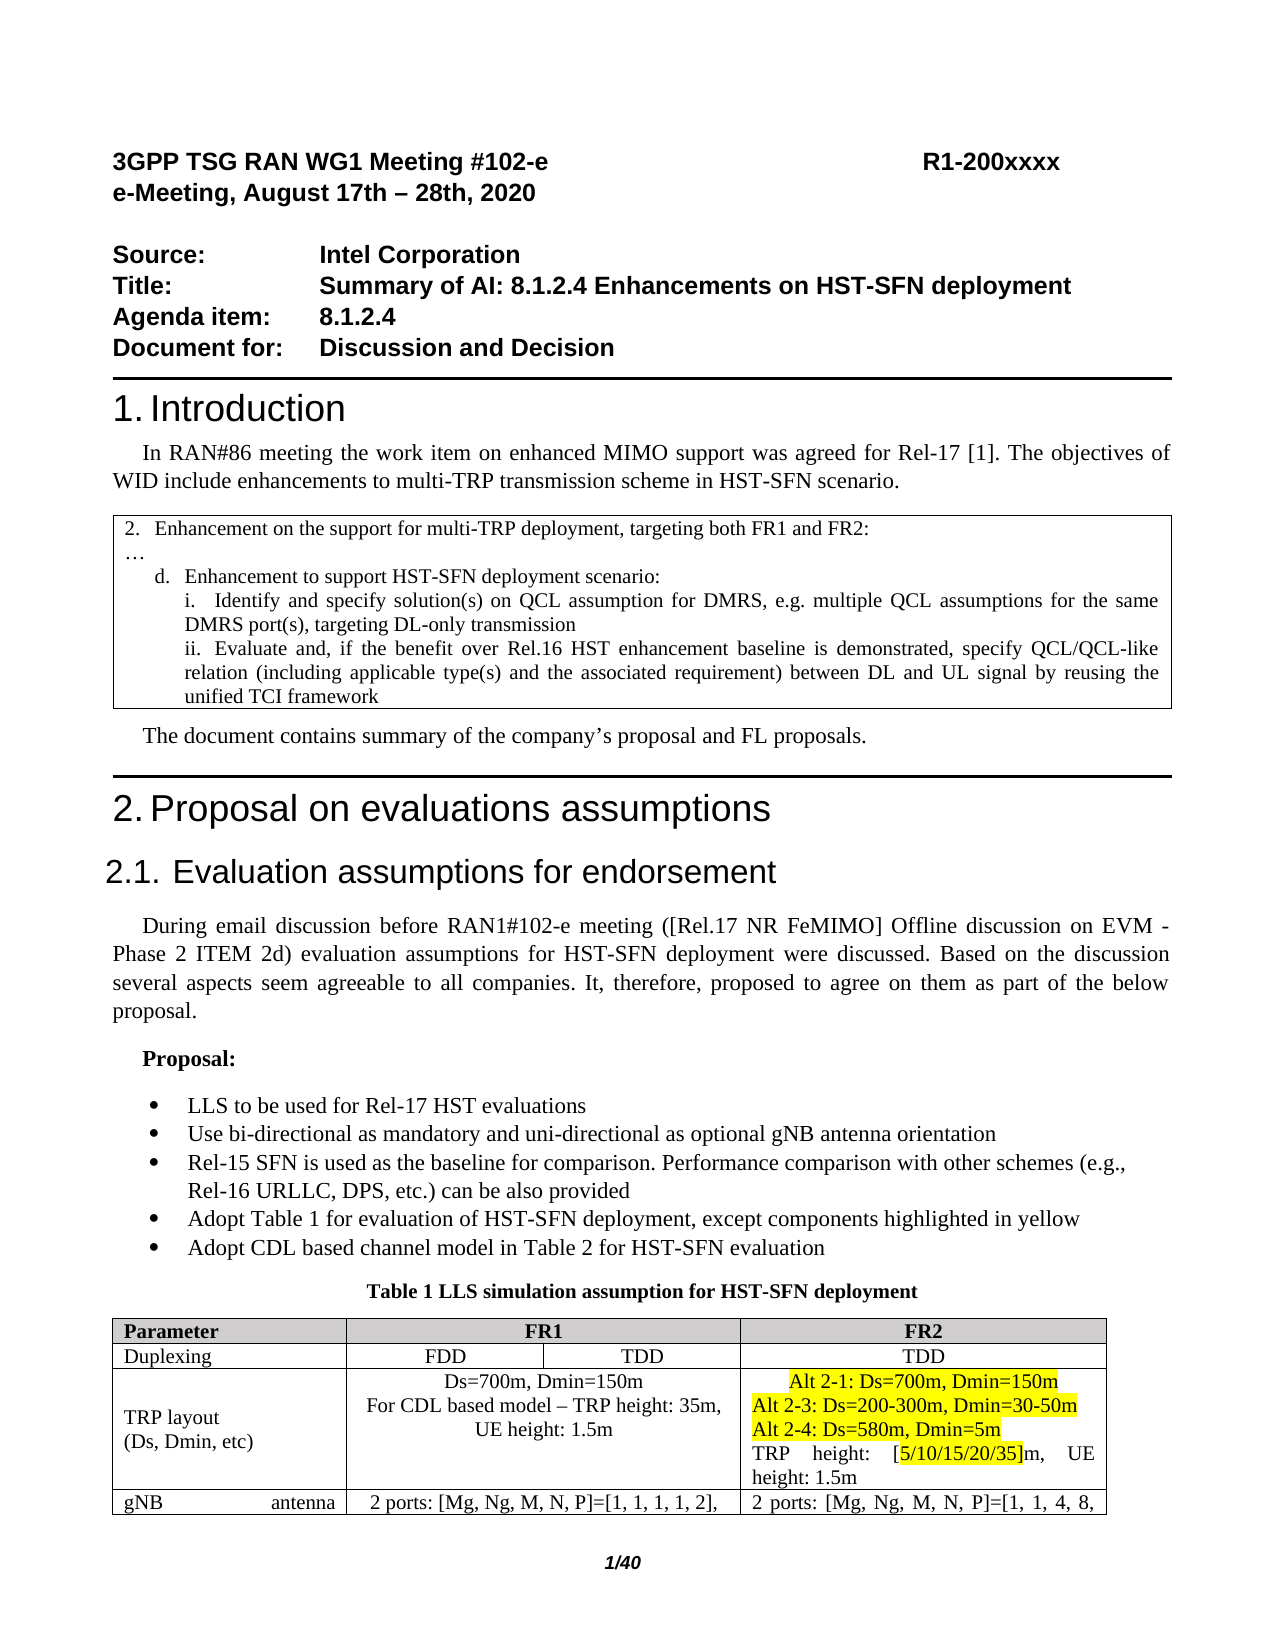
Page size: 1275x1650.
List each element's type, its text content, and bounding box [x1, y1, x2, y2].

text e-Meeting, August 17th – 28th, 2020 [112, 178, 1172, 207]
subtitle Introduction [112, 378, 1172, 429]
list Rel-15 SFN is used as the baseline for comparison. Performance comparison with other schemes (e.g., Rel-16 URLLC, DPS, etc.) can be also provided [150, 1149, 1172, 1203]
table_cell TRP layout (Ds, Dmin, etc) [113, 1369, 346, 1489]
table_cell Alt 2-1: Ds=700m, Dmin=150m Alt 2-3: Ds=200-300m, Dmin=30-50m Alt 2-4: Ds=580m, Dmin=5m TRP height: [5/10/15/20/35]m, UE height: 1.5m [741, 1369, 1106, 1489]
text Document for: Discussion and Decision [112, 333, 1172, 362]
text Agenda item: 8.1.2.4 [112, 302, 1172, 331]
subtitle Evaluation assumptions for endorsement [105, 852, 1172, 890]
text During email discussion before RAN1#102-e meeting ([Rel.17 NR FeMIMO] Offline discussion on EVM - Phase 2 ITEM 2d) evaluation assumptions for HST-SFN deployment were discussed. Based on the discussion several aspects seem agreeable to all companies. It, therefore, proposed to agree on them as part of the below proposal. [112, 912, 1172, 1024]
text Source: Intel Corporation [112, 240, 1172, 269]
table_header Parameter [113, 1319, 346, 1343]
table_cell Duplexing [113, 1344, 346, 1368]
text The document contains summary of the company’s proposal and FL proposals. [112, 722, 1172, 748]
list Use bi-directional as mandatory and uni-directional as optional gNB antenna orientation [150, 1120, 1172, 1147]
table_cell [741, 1490, 1106, 1514]
subtitle Proposal on evaluations assumptions [112, 776, 1172, 830]
table_header 2. Enhancement on the support for multi-TRP deployment, targeting both FR1 and FR2: … d. Enhancement to support HST-SFN deployment scenario: i. Identify and specify solution(s) on QCL assumption for DMRS, e.g. multiple QCL assumptions for the same DMRS port(s), targeting DL-only transmission ii. Evaluate and, if the benefit over Rel.16 HST enhancement baseline is demonstrated, specify QCL/QCL-like relation (including applicable type(s) and the associated requirement) between DL and UL signal by reusing the unified TCI framework [114, 516, 1171, 708]
text Title: Summary of AI: 8.1.2.4 Enhancements on HST-SFN deployment [112, 271, 1172, 300]
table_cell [347, 1490, 740, 1514]
text Proposal: [112, 1044, 1172, 1071]
table_cell TDD [741, 1344, 1106, 1368]
list Adopt Table 1 for evaluation of HST-SFN deployment, except components highlighted in yellow [150, 1206, 1172, 1232]
table_cell TDD [544, 1344, 740, 1368]
list Adopt CDL based channel model in Table 2 for HST-SFN evaluation [150, 1234, 1172, 1260]
text 3GPP TSG RAN WG1 Meeting #102-e R1-200xxxx [112, 147, 1172, 176]
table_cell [113, 1490, 346, 1514]
list LLS to be used for Rel-17 HST evaluations [150, 1092, 1172, 1118]
table_cell Ds=700m, Dmin=150m For CDL based model – TRP height: 35m, UE height: 1.5m [347, 1369, 740, 1489]
text Table 1 LLS simulation assumption for HST-SFN deployment [112, 1279, 1172, 1303]
table_header FR2 [741, 1319, 1106, 1343]
text In RAN#86 meeting the work item on enhanced MIMO support was agreed for Rel-17 [1]. The objectives of WID include enhancements to multi-TRP transmission scheme in HST-SFN scenario. [112, 439, 1172, 494]
table_cell FDD [347, 1344, 543, 1368]
table_header FR1 [347, 1319, 740, 1343]
